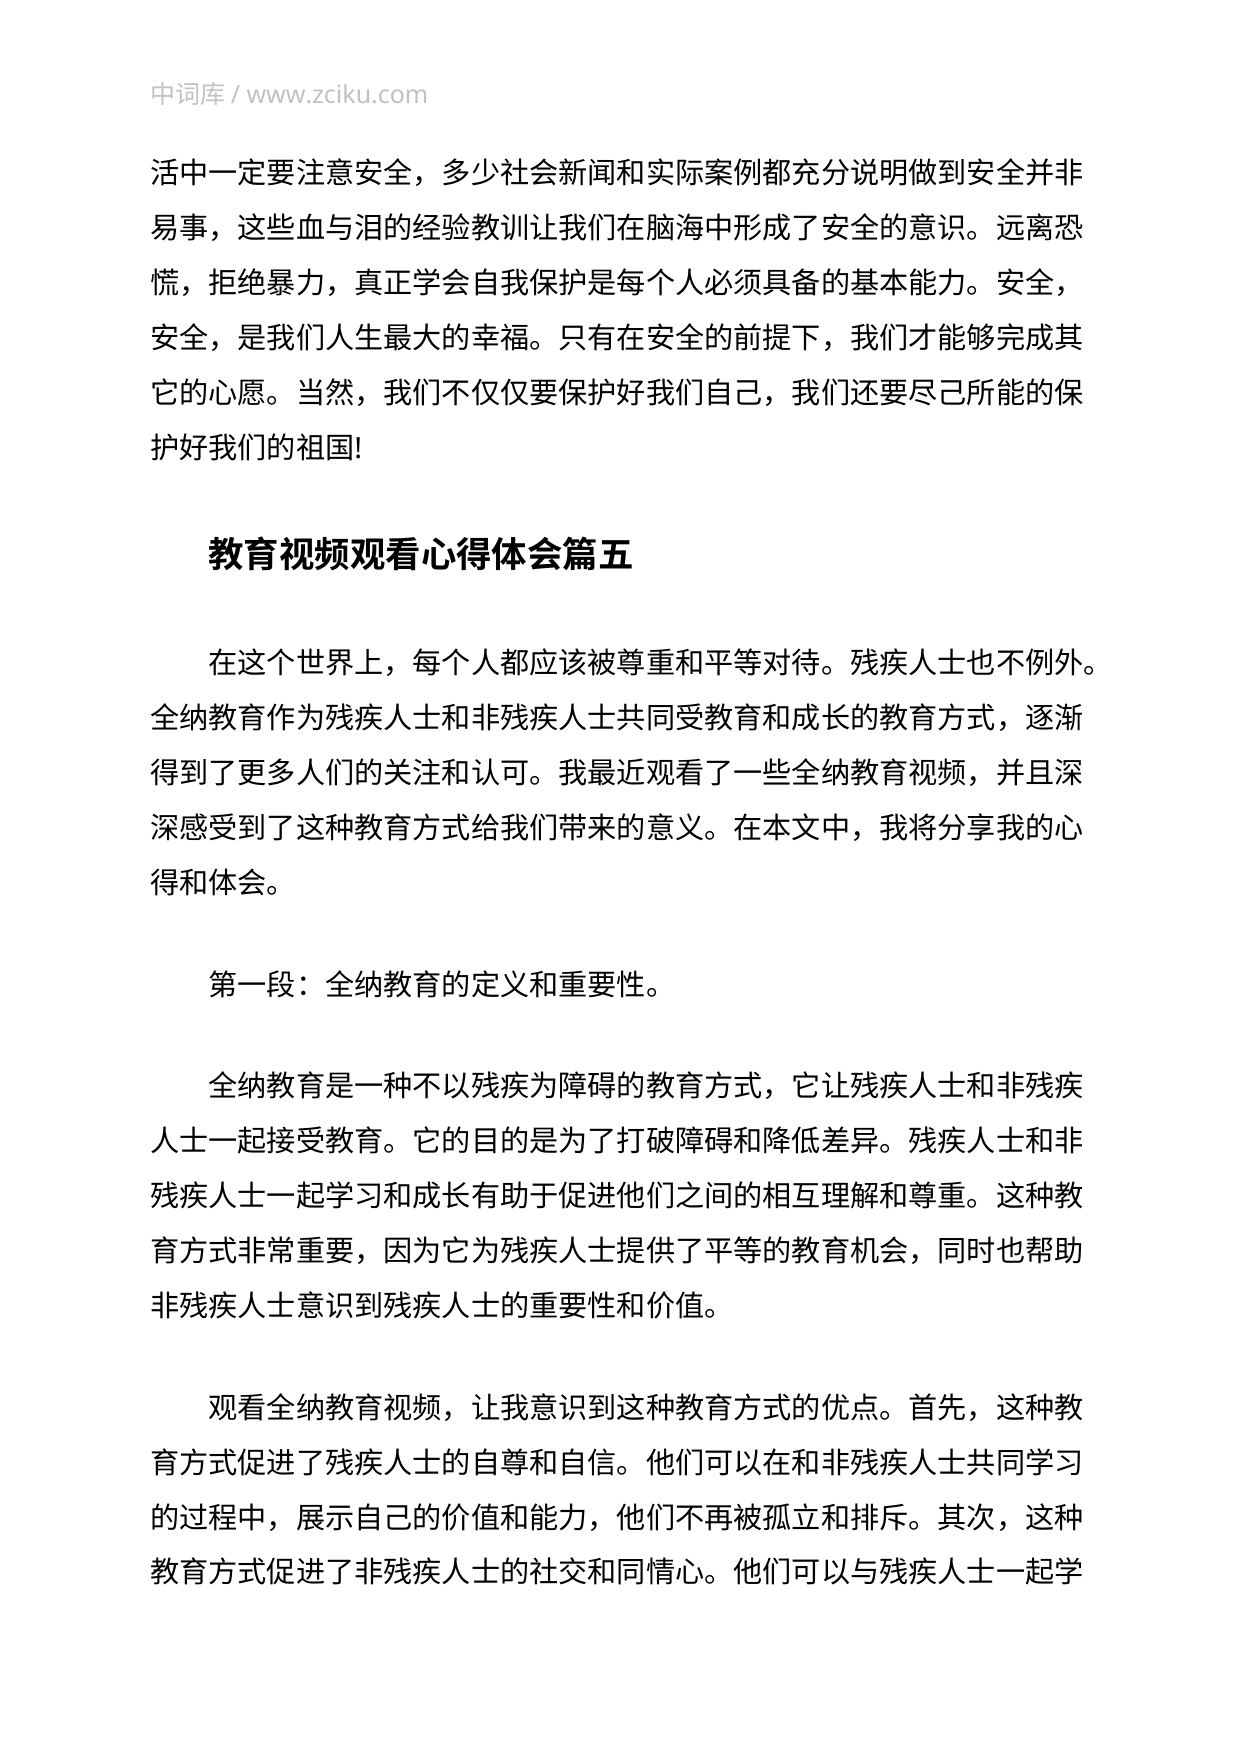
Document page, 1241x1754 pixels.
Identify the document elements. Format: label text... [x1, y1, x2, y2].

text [150, 1384, 1090, 1591]
text 教育视频观看心得体会篇五 [150, 526, 1090, 578]
text 在这个世界上，每个人都应该被尊重和平等对待。残疾人士也不例外。全纳教育作为残疾人士和非残疾人士共同受教育和成长的教育方式，逐渐得到了更多人们的关注和认可。我最近观看了一些全纳教育视频，并且深深感受到了这种教育方式给我们带来的意义。在本文中，我将分享我的心得和体会。 [150, 640, 1090, 902]
text 第一段：全纳教育的定义和重要性。 [150, 961, 1090, 1003]
text 全纳教育是一种不以残疾为障碍的教育方式，它让残疾人士和非残疾人士一起接受教育。它的目的是为了打破障碍和降低差异。残疾人士和非残疾人士一起学习和成长有助于促进他们之间的相互理解和尊重。这种教育方式非常重要，因为它为残疾人士提供了平等的教育机会，同时也帮助非残疾人士意识到残疾人士的重要性和价值。 [150, 1063, 1090, 1325]
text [150, 150, 1090, 467]
